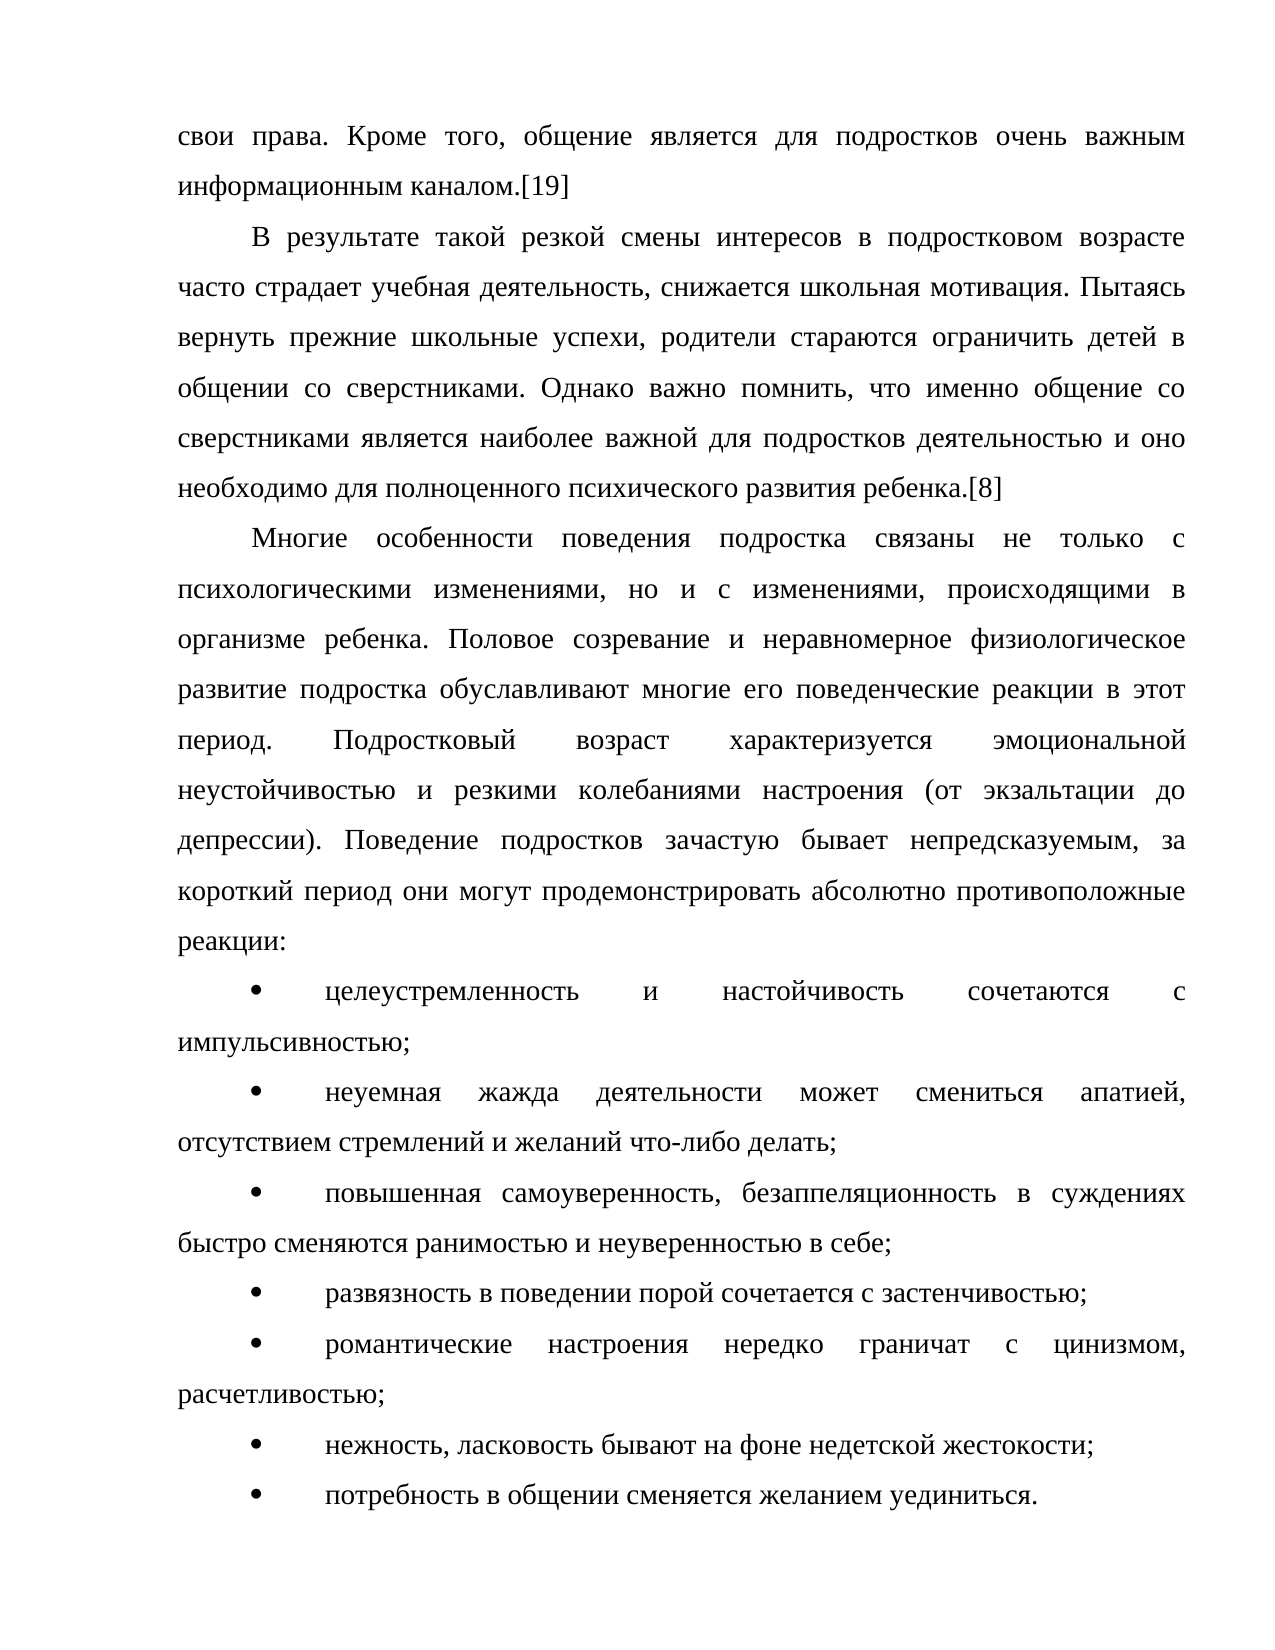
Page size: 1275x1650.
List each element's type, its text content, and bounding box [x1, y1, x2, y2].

text · потребность в общении сменяется желанием уединиться. [177, 1477, 1186, 1511]
text · целеустремленность и настойчивость сочетаются с импульсивностью; [177, 973, 1186, 1057]
text · развязность в поведении порой сочетается с застенчивостью; [177, 1276, 1186, 1309]
text Многие особенности поведения подростка связаны не только с психологическими изменениями, но и с изменениями, происходящими в организме ребенка. Половое созревание и неравномерное физиологическое развитие подростка обуславливают многие его поведенческие реакции в этот период. Подростковый возраст характеризуется эмоциональной неустойчивостью и резкими колебаниями настроения (от экзальтации до депрессии). Поведение подростков зачастую бывает непредсказуемым, за короткий период они могут продемонстрировать абсолютно противоположные реакции: [177, 521, 1186, 957]
text · неуемная жажда деятельности может смениться апатией, отсутствием стремлений и желаний что-либо делать; [177, 1074, 1186, 1158]
text · нежность, ласковость бывают на фоне недетской жестокости; [177, 1427, 1186, 1460]
text В результате такой резкой смены интересов в подростковом возрасте часто страдает учебная деятельность, снижается школьная мотивация. Пытаясь вернуть прежние школьные успехи, родители стараются ограничить детей в общении со сверстниками. Однако важно помнить, что именно общение со сверстниками является наиболее важной для подростков деятельностью и оно необходимо для полноценного психического развития ребенка.[8] [177, 219, 1186, 504]
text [177, 118, 1186, 202]
text · повышенная самоуверенность, безаппеляционность в суждениях быстро сменяются ранимостью и неуверенностью в себе; [177, 1175, 1186, 1259]
text · романтические настроения нередко граничат с цинизмом, расчетливостью; [177, 1326, 1186, 1410]
